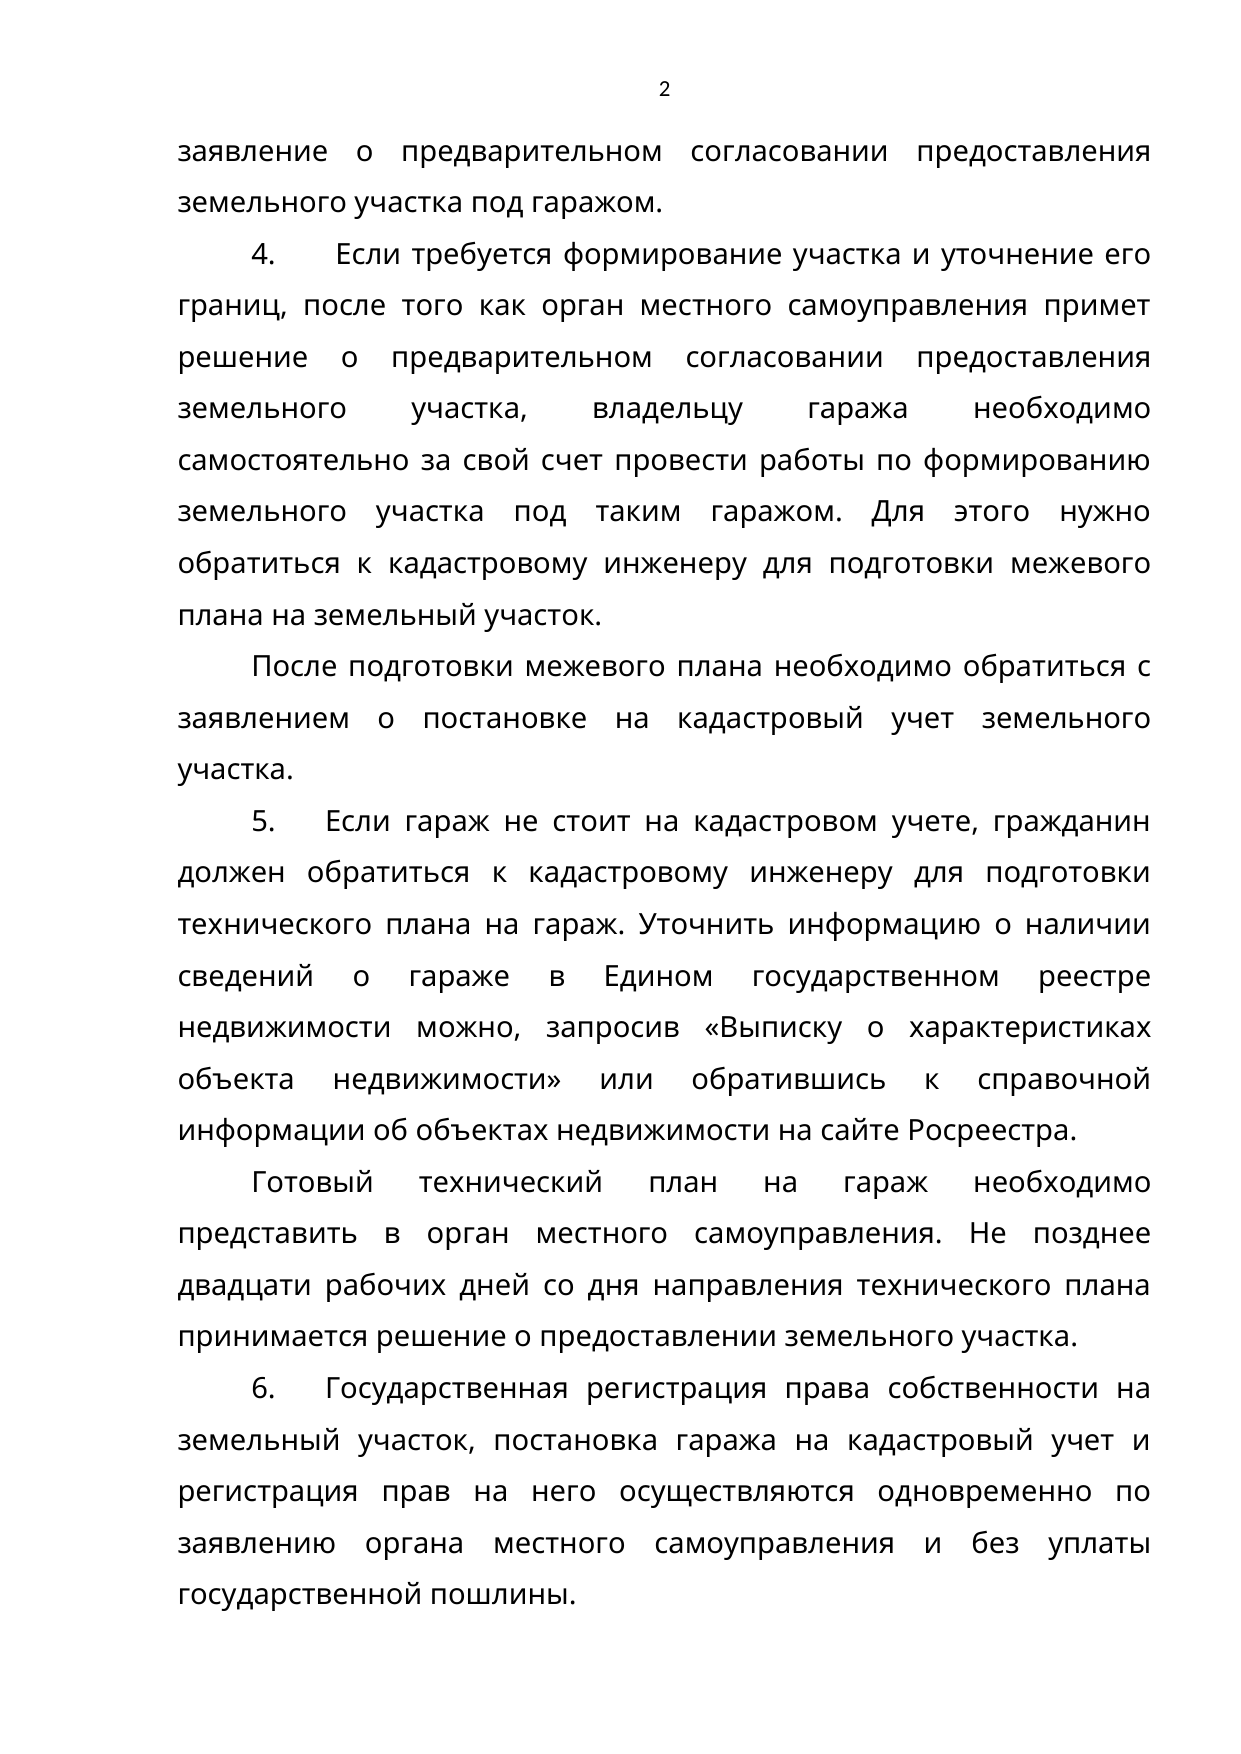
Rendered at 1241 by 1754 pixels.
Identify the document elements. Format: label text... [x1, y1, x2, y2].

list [177, 130, 1152, 221]
text После подготовки межевого плана необходимо обратиться с заявлением о постановке на кадастровый учет земельного участка. [177, 645, 1152, 788]
list Если гараж не стоит на кадастровом учете, гражданин должен обратиться к кадастровому инженеру для подготовки технического плана на гараж. Уточнить информацию о наличии сведений о гараже в Едином государственном реестре недвижимости можно, запросив «Выписку о характеристиках объекта недвижимости» или обратившись к справочной информации об объектах недвижимости на сайте Росреестра. [177, 800, 1152, 1149]
list Если требуется формирование участка и уточнение его границ, после того как орган местного самоуправления примет решение о предварительном согласовании предоставления земельного участка, владельцу гаража необходимо самостоятельно за свой счет провести работы по формированию земельного участка под таким гаражом. Для этого нужно обратиться к кадастровому инженеру для подготовки межевого плана на земельный участок. [177, 233, 1152, 633]
list Государственная регистрация права собственности на земельный участок, постановка гаража на кадастровый учет и регистрация прав на него осуществляются одновременно по заявлению органа местного самоуправления и без уплаты государственной пошлины. [177, 1367, 1152, 1613]
text Готовый технический план на гараж необходимо представить в орган местного самоуправления. Не позднее двадцати рабочих дней со дня направления технического плана принимается решение о предоставлении земельного участка. [177, 1161, 1152, 1355]
